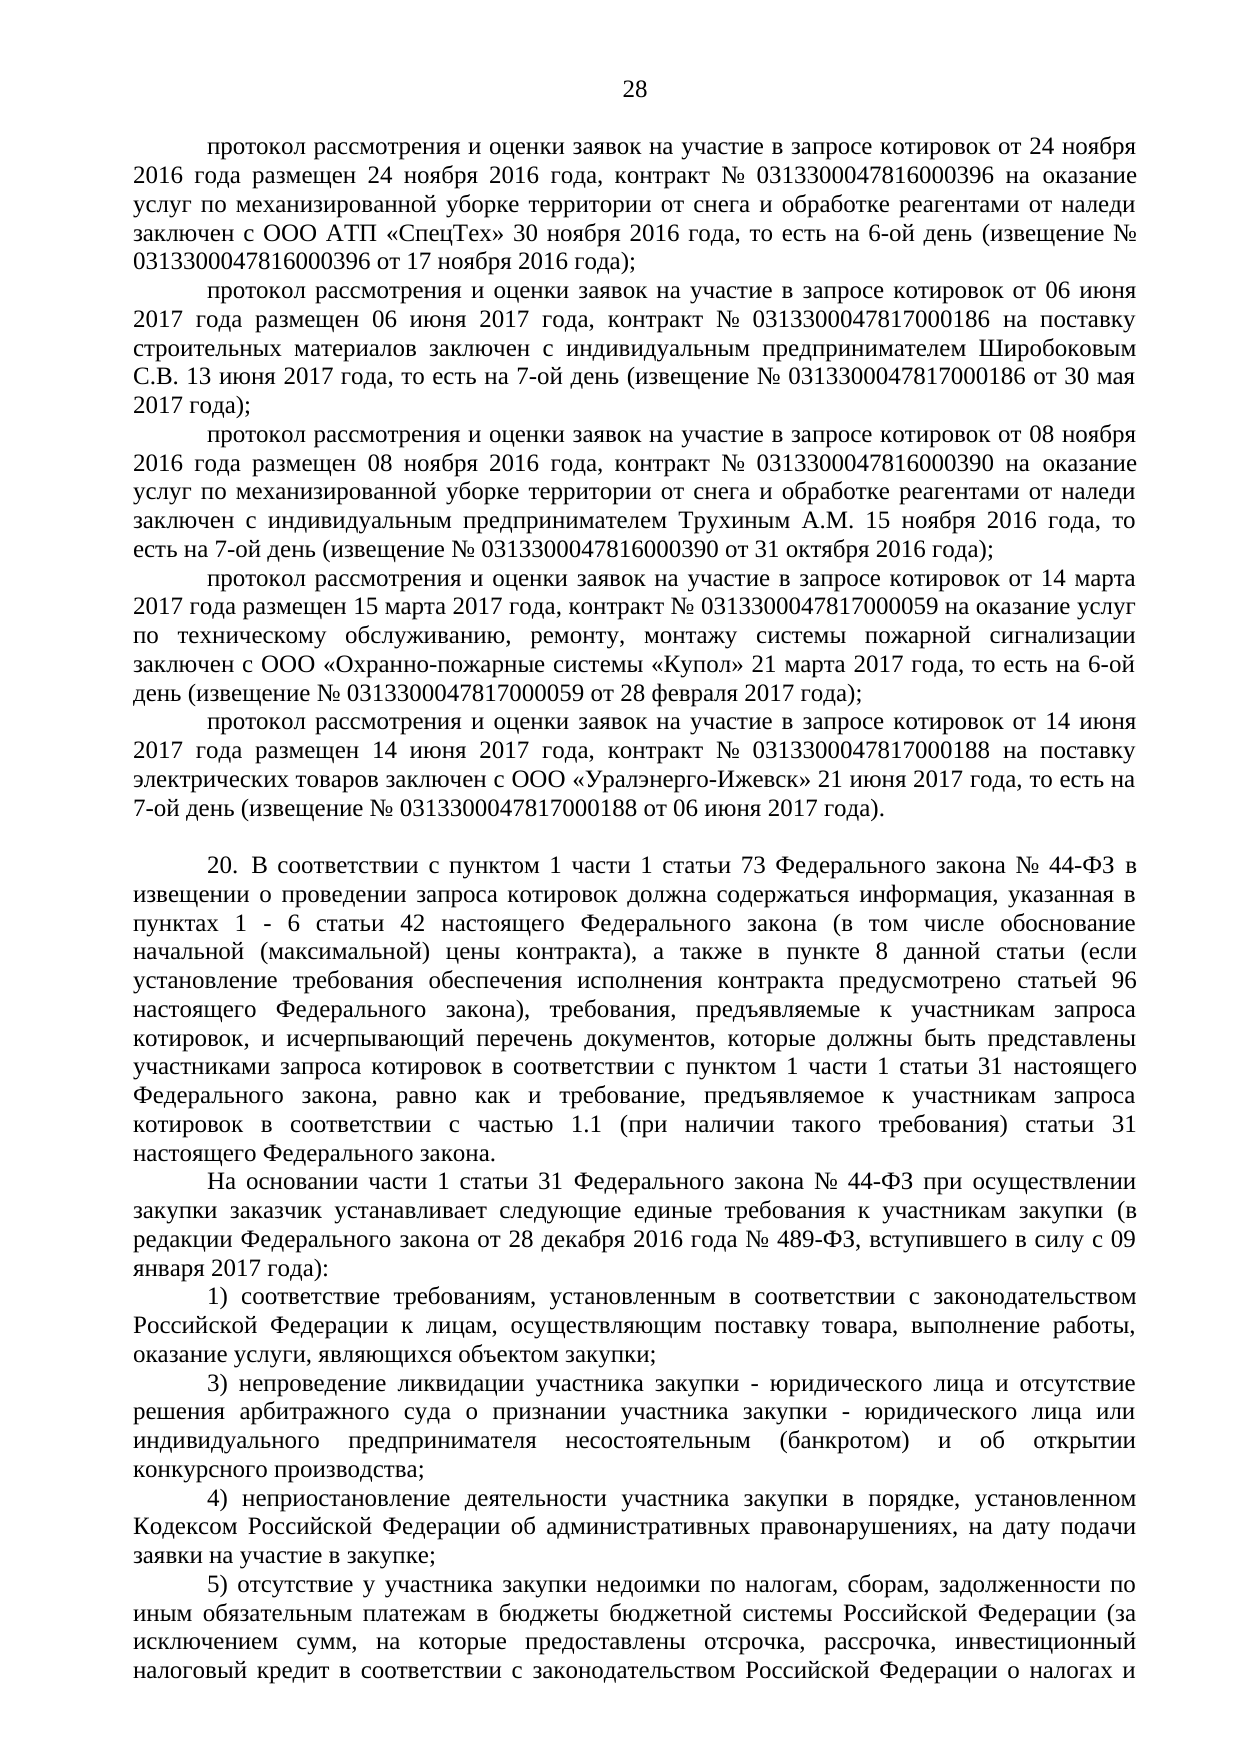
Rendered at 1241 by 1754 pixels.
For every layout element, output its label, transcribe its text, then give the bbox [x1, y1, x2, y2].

text 3) непроведение ликвидации участника закупки - юридического лица и отсутствие решения арбитражного суда о признании участника закупки - юридического лица или индивидуального предпринимателя несостоятельным (банкротом) и об открытии конкурсного производства; [133, 1368, 1137, 1483]
text протокол рассмотрения и оценки заявок на участие в запросе котировок от 08 ноября 2016 года размещен 08 ноября 2016 года, контракт № 0313300047816000390 на оказание услуг по механизированной уборке территории от снега и обработке реагентами от наледи заключен с индивидуальным предпринимателем Трухиным А.М. 15 ноября 2016 года, то есть на 7-ой день (извещение № 0313300047816000390 от 31 октября 2016 года); [133, 419, 1137, 563]
text протокол рассмотрения и оценки заявок на участие в запросе котировок от 14 марта 2017 года размещен 15 марта 2017 года, контракт № 0313300047817000059 на оказание услуг по техническому обслуживанию, ремонту, монтажу системы пожарной сигнализации заключен с ООО «Охранно-пожарные системы «Купол» 21 марта 2017 года, то есть на 6-ой день (извещение № 0313300047817000059 от 28 февраля 2017 года); [133, 563, 1137, 706]
text На основании части 1 статьи 31 Федерального закона № 44-ФЗ при осуществлении закупки заказчик устанавливает следующие единые требования к участникам закупки (в редакции Федерального закона от 28 декабря 2016 года № 489-ФЗ, вступившего в силу с 09 января 2017 года): [133, 1166, 1137, 1281]
text протокол рассмотрения и оценки заявок на участие в запросе котировок от 24 ноября 2016 года размещен 24 ноября 2016 года, контракт № 0313300047816000396 на оказание услуг по механизированной уборке территории от снега и обработке реагентами от наледи заключен с ООО АТП «СпецТех» 30 ноября 2016 года, то есть на 6-ой день (извещение № 0313300047816000396 от 17 ноября 2016 года); [133, 131, 1137, 275]
text протокол рассмотрения и оценки заявок на участие в запросе котировок от 14 июня 2017 года размещен 14 июня 2017 года, контракт № 0313300047817000188 на поставку электрических товаров заключен с ООО «Уралэнерго-Ижевск» 21 июня 2017 года, то есть на 7-ой день (извещение № 0313300047817000188 от 06 июня 2017 года). [133, 706, 1137, 821]
text протокол рассмотрения и оценки заявок на участие в запросе котировок от 06 июня 2017 года размещен 06 июня 2017 года, контракт № 0313300047817000186 на поставку строительных материалов заключен с индивидуальным предпринимателем Широбоковым С.В. 13 июня 2017 года, то есть на 7-ой день (извещение № 0313300047817000186 от 30 мая 2017 года); [133, 275, 1137, 419]
list В соответствии с пунктом 1 части 1 статьи 73 Федерального закона № 44-ФЗ в извещении о проведении запроса котировок должна содержаться информация, указанная в пунктах 1 - 6 статьи 42 настоящего Федерального закона (в том числе обоснование начальной (максимальной) цены контракта), а также в пункте 8 данной статьи (если установление требования обеспечения исполнения контракта предусмотрено статьей 96 настоящего Федерального закона), требования, предъявляемые к участникам запроса котировок, и исчерпывающий перечень документов, которые должны быть представлены участниками запроса котировок в соответствии с пунктом 1 части 1 статьи 31 настоящего Федерального закона, равно как и требование, предъявляемое к участникам запроса котировок в соответствии с частью 1.1 (при наличии такого требования) статьи 31 настоящего Федерального закона. [133, 850, 1137, 1166]
text 1) соответствие требованиям, установленным в соответствии с законодательством Российской Федерации к лицам, осуществляющим поставку товара, выполнение работы, оказание услуги, являющихся объектом закупки; [133, 1281, 1137, 1368]
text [133, 1569, 1137, 1684]
text 4) неприостановление деятельности участника закупки в порядке, установленном Кодексом Российской Федерации об административных правонарушениях, на дату подачи заявки на участие в закупке; [133, 1483, 1137, 1569]
